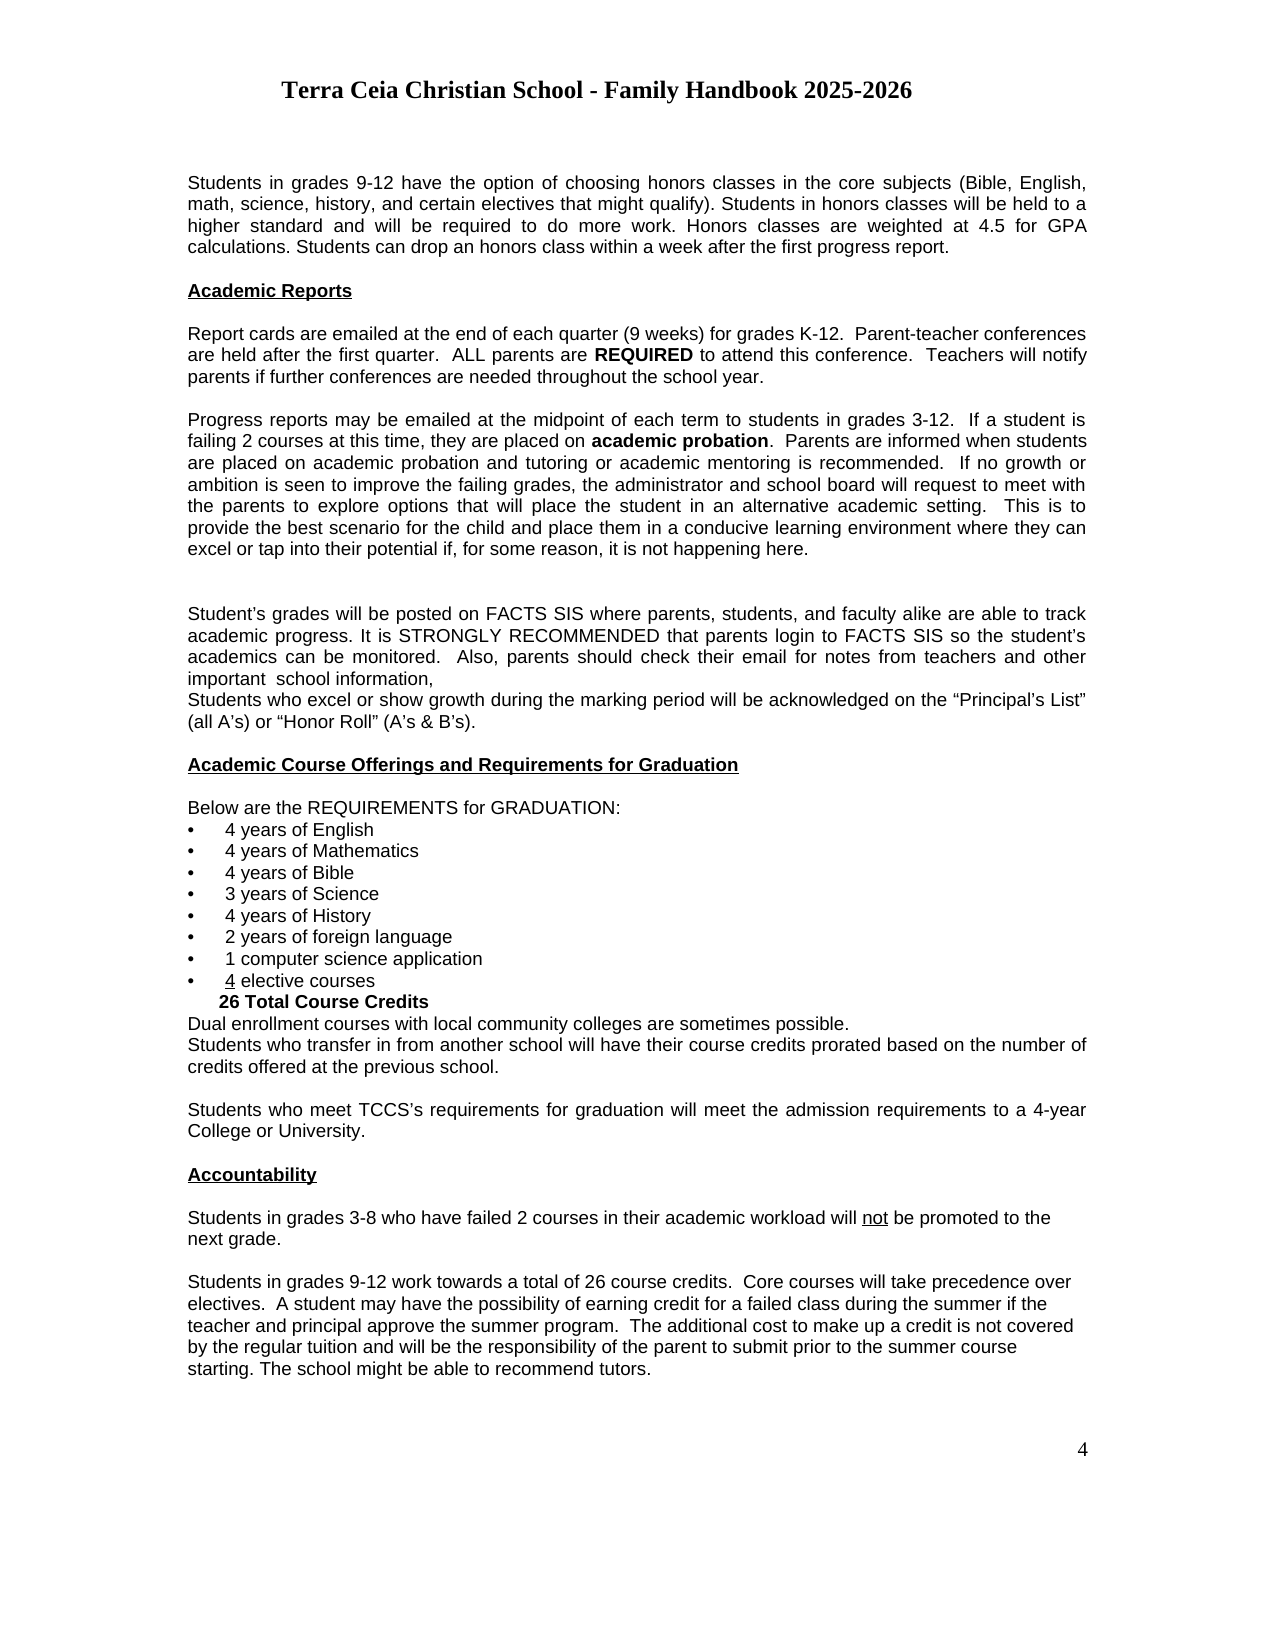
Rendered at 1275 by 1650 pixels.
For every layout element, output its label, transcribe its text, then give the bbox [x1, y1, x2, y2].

text Accountability [187, 1163, 1087, 1185]
text Students who meet TCCS’s requirements for graduation will meet the admission requirements to a 4-year College or University. [187, 1099, 1087, 1142]
text Students who excel or show growth during the marking period will be acknowledged on the “Principal’s List” (all A’s) or “Honor Roll” (A’s & B’s). [187, 689, 1087, 732]
list 2 years of foreign language [187, 926, 1087, 948]
text Dual enrollment courses with local community colleges are sometimes possible. [187, 1012, 1087, 1034]
text Academic Course Offerings and Requirements for Graduation [187, 754, 1087, 775]
text Student’s grades will be posted on FACTS SIS where parents, students, and faculty alike are able to track academic progress. It is STRONGLY RECOMMENDED that parents login to FACTS SIS so the student’s academics can be monitored. Also, parents should check their email for notes from teachers and other important school information, [187, 603, 1087, 689]
text Progress reports may be emailed at the midpoint of each term to students in grades 3-12. If a student is failing 2 courses at this time, they are placed on academic probation. Parents are informed when students are placed on academic probation and tutoring or academic mentoring is recommended. If no growth or ambition is seen to improve the failing grades, the administrator and school board will request to meet with the parents to explore options that will place the student in an alternative academic setting. This is to provide the best scenario for the child and place them in a conducive learning environment where they can excel or tap into their potential if, for some reason, it is not happening here. [187, 409, 1087, 560]
list 4 years of English [187, 818, 1087, 840]
text Below are the REQUIREMENTS for GRADUATION: [187, 797, 1087, 818]
text Report cards are emailed at the end of each quarter (9 weeks) for grades K-12. Parent-teacher conferences are held after the first quarter. ALL parents are REQUIRED to attend this conference. Teachers will notify parents if further conferences are needed throughout the school year. [187, 322, 1087, 387]
text Students in grades 3-8 who have failed 2 courses in their academic workload will not be promoted to the next grade. [187, 1207, 1087, 1250]
list 4 years of History [187, 905, 1087, 926]
list 1 computer science application [187, 948, 1087, 969]
text Students in grades 9-12 work towards a total of 26 course credits. Core courses will take precedence over electives. A student may have the possibility of earning credit for a failed class during the summer if the teacher and principal approve the summer program. The additional cost to make up a credit is not covered by the regular tuition and will be the responsibility of the parent to submit prior to the summer course starting. The school might be able to recommend tutors. [187, 1271, 1087, 1379]
text 26 Total Course Credits [187, 991, 1087, 1012]
text Academic Reports [187, 279, 1087, 301]
list 4 years of Mathematics [187, 840, 1087, 862]
list 4 years of Bible [187, 862, 1087, 883]
text Students in grades 9-12 have the option of choosing honors classes in the core subjects (Bible, English, math, science, history, and certain electives that might qualify). Students in honors classes will be held to a higher standard and will be required to do more work. Honors classes are weighted at 4.5 for GPA calculations. Students can drop an honors class within a week after the first progress report. [187, 172, 1087, 258]
list 3 years of Science [187, 883, 1087, 905]
text Students who transfer in from another school will have their course credits prorated based on the number of credits offered at the previous school. [187, 1034, 1087, 1077]
list 4 elective courses [187, 969, 1087, 991]
